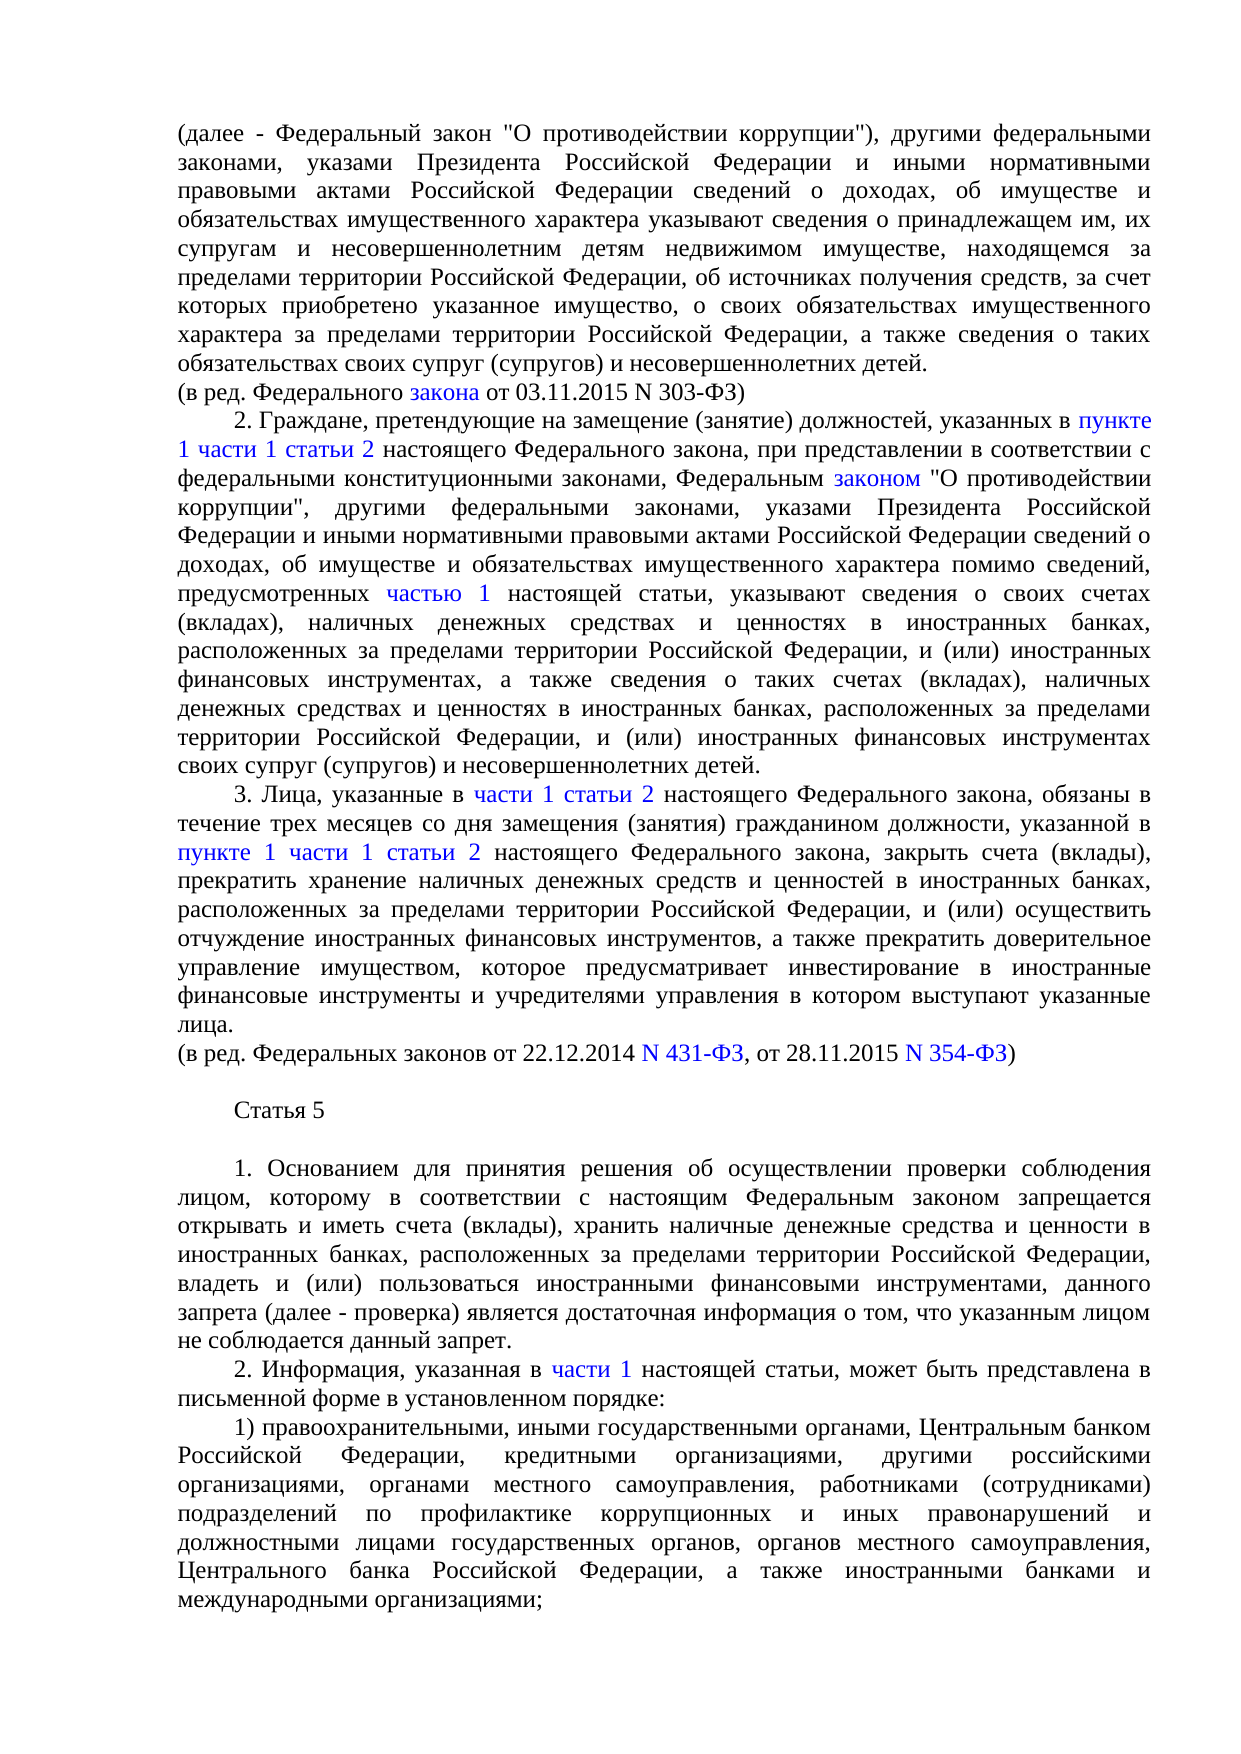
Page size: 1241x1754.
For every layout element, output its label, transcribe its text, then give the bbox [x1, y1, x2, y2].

text Статья 5 [177, 1096, 1152, 1124]
text (в ред. Федерального закона от 03.11.2015 N 303-ФЗ) [177, 377, 1152, 406]
text (в ред. Федеральных законов от 22.12.2014 N 431-ФЗ, от 28.11.2015 N 354-ФЗ) [177, 1038, 1152, 1067]
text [177, 118, 1152, 377]
text 3. Лица, указанные в части 1 статьи 2 настоящего Федерального закона, обязаны в течение трех месяцев со дня замещения (занятия) гражданином должности, указанной в пункте 1 части 1 статьи 2 настоящего Федерального закона, закрыть счета (вклады), прекратить хранение наличных денежных средств и ценностей в иностранных банках, расположенных за пределами территории Российской Федерации, и (или) осуществить отчуждение иностранных финансовых инструментов, а также прекратить доверительное управление имуществом, которое предусматривает инвестирование в иностранные финансовые инструменты и учредителями управления в котором выступают указанные лица. [177, 779, 1152, 1038]
text 1) правоохранительными, иными государственными органами, Центральным банком Российской Федерации, кредитными организациями, другими российскими организациями, органами местного самоуправления, работниками (сотрудниками) подразделений по профилактике коррупционных и иных правонарушений и должностными лицами государственных органов, органов местного самоуправления, Центрального банка Российской Федерации, а также иностранными банками и международными организациями; [177, 1412, 1152, 1613]
text 2. Граждане, претендующие на замещение (занятие) должностей, указанных в пункте 1 части 1 статьи 2 настоящего Федерального закона, при представлении в соответствии с федеральными конституционными законами, Федеральным законом "О противодействии коррупции", другими федеральными законами, указами Президента Российской Федерации и иными нормативными правовыми актами Российской Федерации сведений о доходах, об имуществе и обязательствах имущественного характера помимо сведений, предусмотренных частью 1 настоящей статьи, указывают сведения о своих счетах (вкладах), наличных денежных средствах и ценностях в иностранных банках, расположенных за пределами территории Российской Федерации, и (или) иностранных финансовых инструментах, а также сведения о таких счетах (вкладах), наличных денежных средствах и ценностях в иностранных банках, расположенных за пределами территории Российской Федерации, и (или) иностранных финансовых инструментах своих супруг (супругов) и несовершеннолетних детей. [177, 406, 1152, 779]
text 1. Основанием для принятия решения об осуществлении проверки соблюдения лицом, которому в соответствии с настоящим Федеральным законом запрещается открывать и иметь счета (вклады), хранить наличные денежные средства и ценности в иностранных банках, расположенных за пределами территории Российской Федерации, владеть и (или) пользоваться иностранными финансовыми инструментами, данного запрета (далее - проверка) является достаточная информация о том, что указанным лицом не соблюдается данный запрет. [177, 1153, 1152, 1354]
text 2. Информация, указанная в части 1 настоящей статьи, может быть представлена в письменной форме в установленном порядке: [177, 1354, 1152, 1412]
